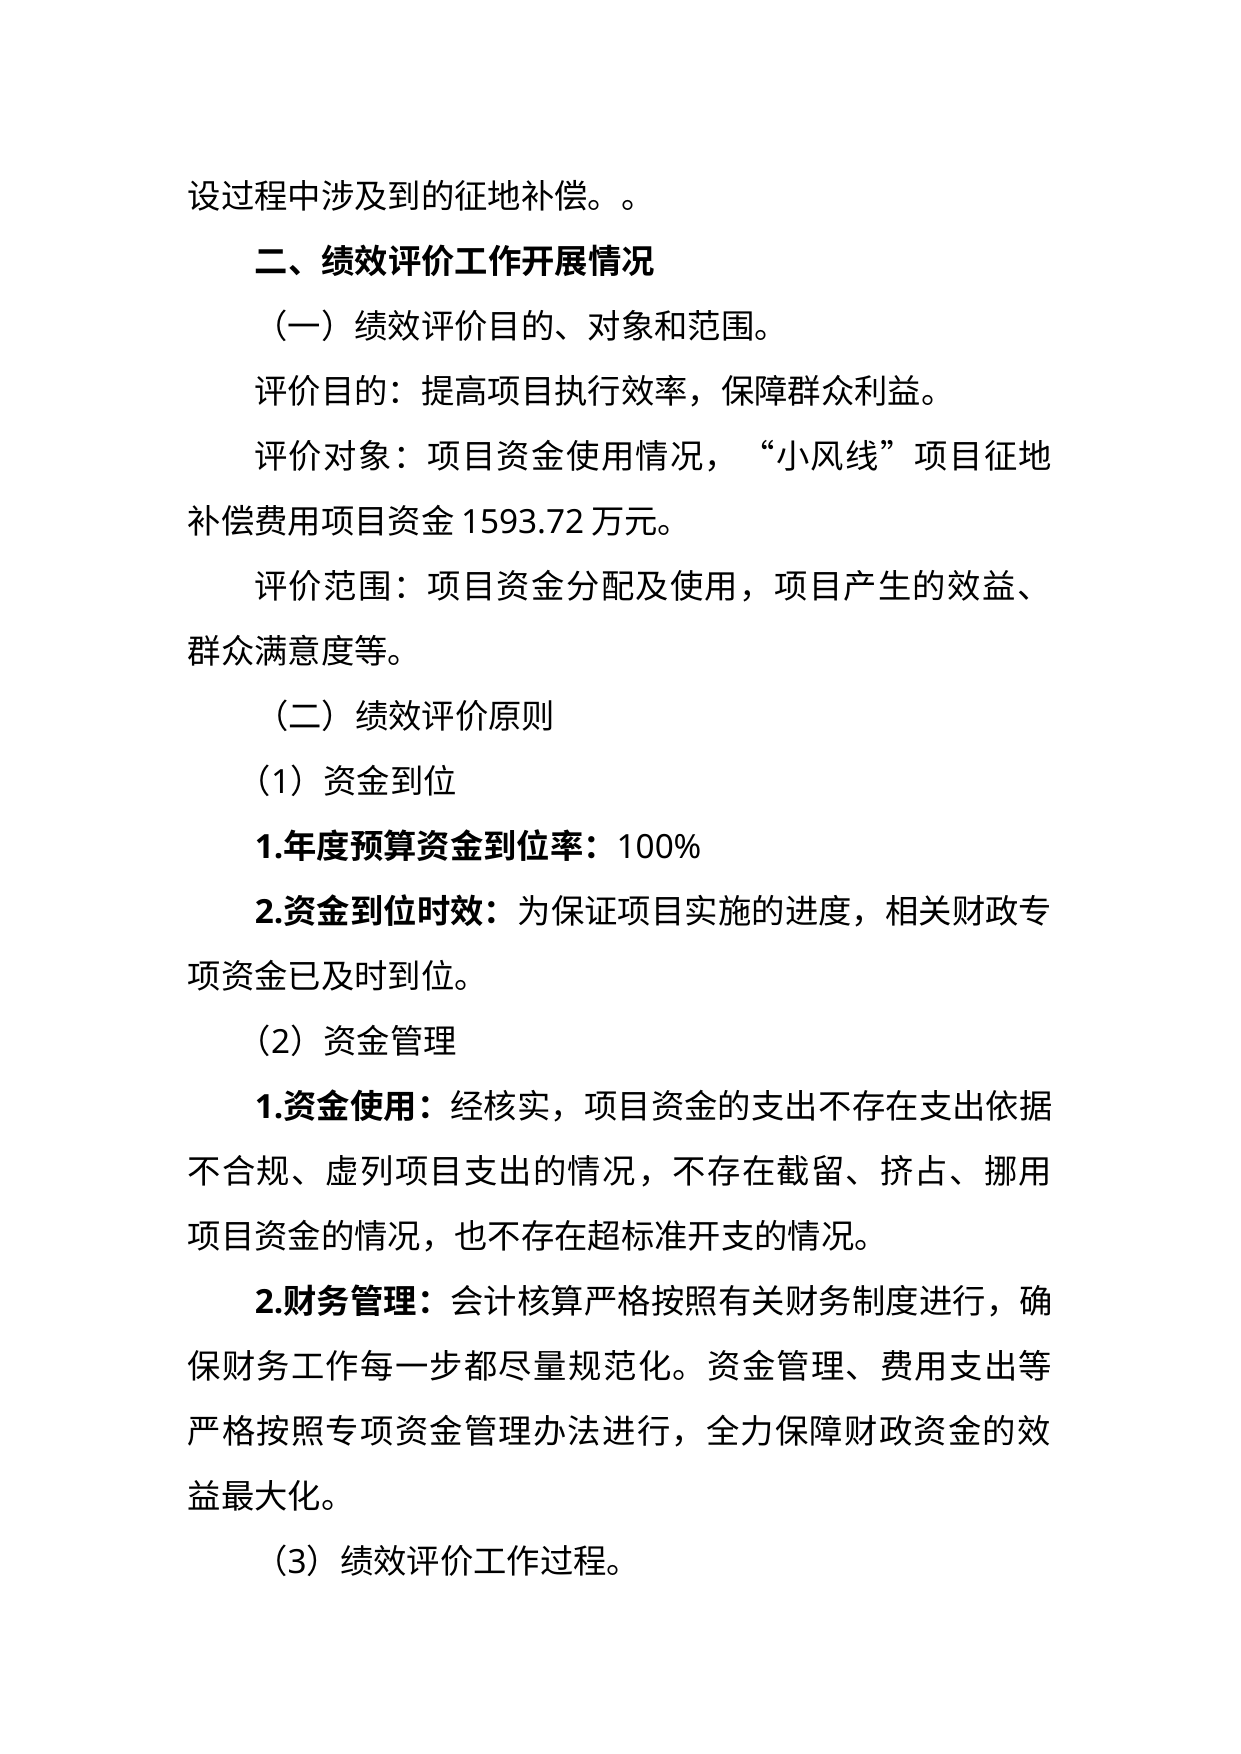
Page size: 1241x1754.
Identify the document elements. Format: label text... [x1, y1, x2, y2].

text （1）资金到位 [187, 747, 1053, 812]
text 评价对象：项目资金使用情况，“小风线”项目征地补偿费用项目资金1593.72万元。 [187, 422, 1053, 552]
text 1.年度预算资金到位率：100% [187, 812, 1053, 877]
text 评价范围：项目资金分配及使用，项目产生的效益、群众满意度等。 [187, 552, 1053, 682]
text 1.资金使用：经核实，项目资金的支出不存在支出依据不合规、虚列项目支出的情况，不存在截留、挤占、挪用项目资金的情况，也不存在超标准开支的情况。 [187, 1072, 1053, 1267]
list 绩效评价原则 [255, 682, 1053, 747]
text （2）资金管理 [187, 1007, 1053, 1072]
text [187, 162, 1053, 227]
text （一）绩效评价目的、对象和范围。 [187, 292, 1053, 357]
text 评价目的：提高项目执行效率，保障群众利益。 [187, 357, 1053, 422]
text 2.资金到位时效：为保证项目实施的进度，相关财政专项资金已及时到位。 [187, 877, 1053, 1007]
text 2.财务管理：会计核算严格按照有关财务制度进行，确保财务工作每一步都尽量规范化。资金管理、费用支出等严格按照专项资金管理办法进行，全力保障财政资金的效益最大化。 [187, 1267, 1053, 1527]
text （3）绩效评价工作过程。 [187, 1527, 1053, 1592]
text 二、绩效评价工作开展情况 [187, 227, 1053, 292]
